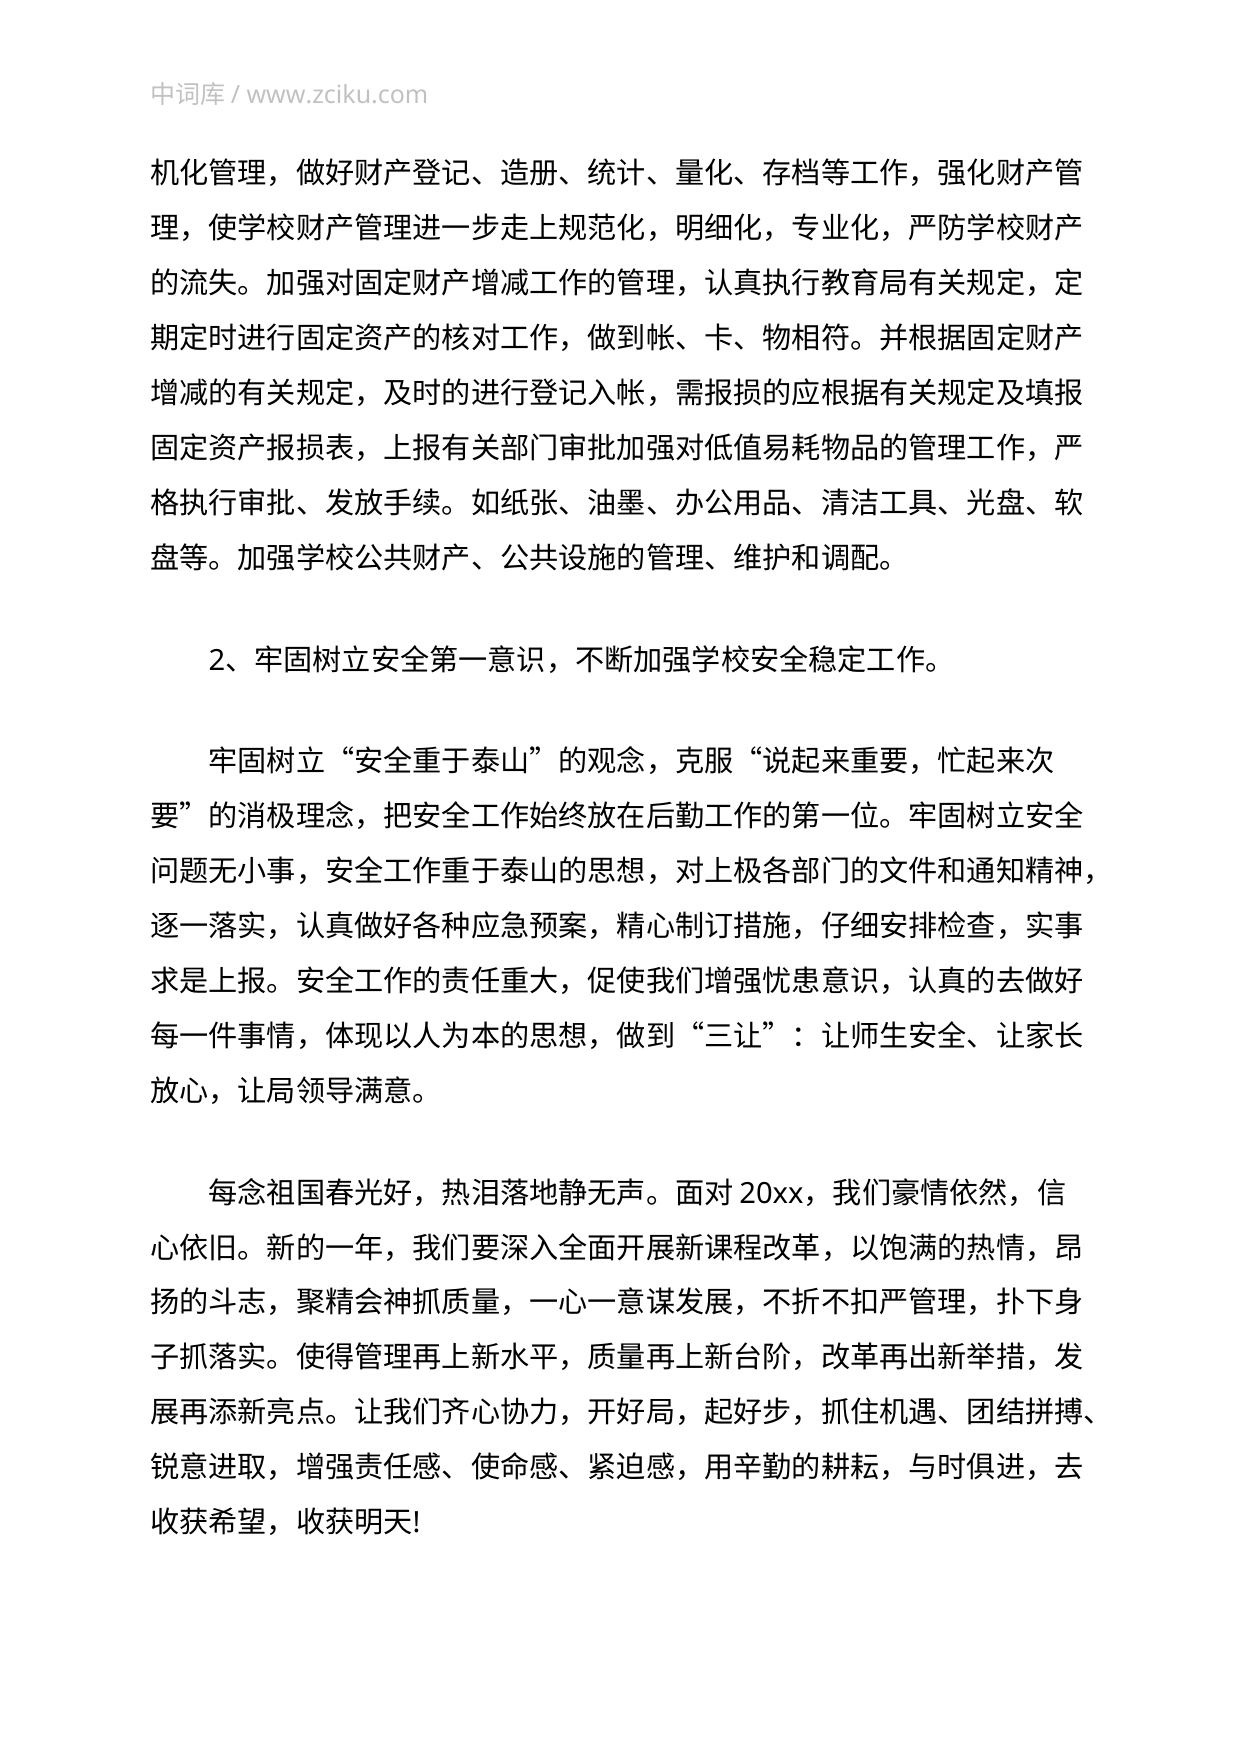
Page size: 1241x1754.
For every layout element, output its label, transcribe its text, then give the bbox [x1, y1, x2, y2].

text 牢固树立“安全重于泰山”的观念，克服“说起来重要，忙起来次要”的消极理念，把安全工作始终放在后勤工作的第一位。牢固树立安全问题无小事，安全工作重于泰山的思想，对上极各部门的文件和通知精神，逐一落实，认真做好各种应急预案，精心制订措施，仔细安排检查，实事求是上报。安全工作的责任重大，促使我们增强忧患意识，认真的去做好每一件事情，体现以人为本的思想，做到“三让”：让师生安全、让家长放心，让局领导满意。 [150, 738, 1090, 1110]
text 每念祖国春光好，热泪落地静无声。面对20xx，我们豪情依然，信心依旧。新的一年，我们要深入全面开展新课程改革，以饱满的热情，昂扬的斗志，聚精会神抓质量，一心一意谋发展，不折不扣严管理，扑下身子抓落实。使得管理再上新水平，质量再上新台阶，改革再出新举措，发展再添新亮点。让我们齐心协力，开好局，起好步，抓住机遇、团结拼搏、锐意进取，增强责任感、使命感、紧迫感，用辛勤的耕耘，与时俱进，去收获希望，收获明天! [150, 1169, 1090, 1541]
text 2、牢固树立安全第一意识，不断加强学校安全稳定工作。 [150, 636, 1090, 678]
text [150, 150, 1090, 577]
